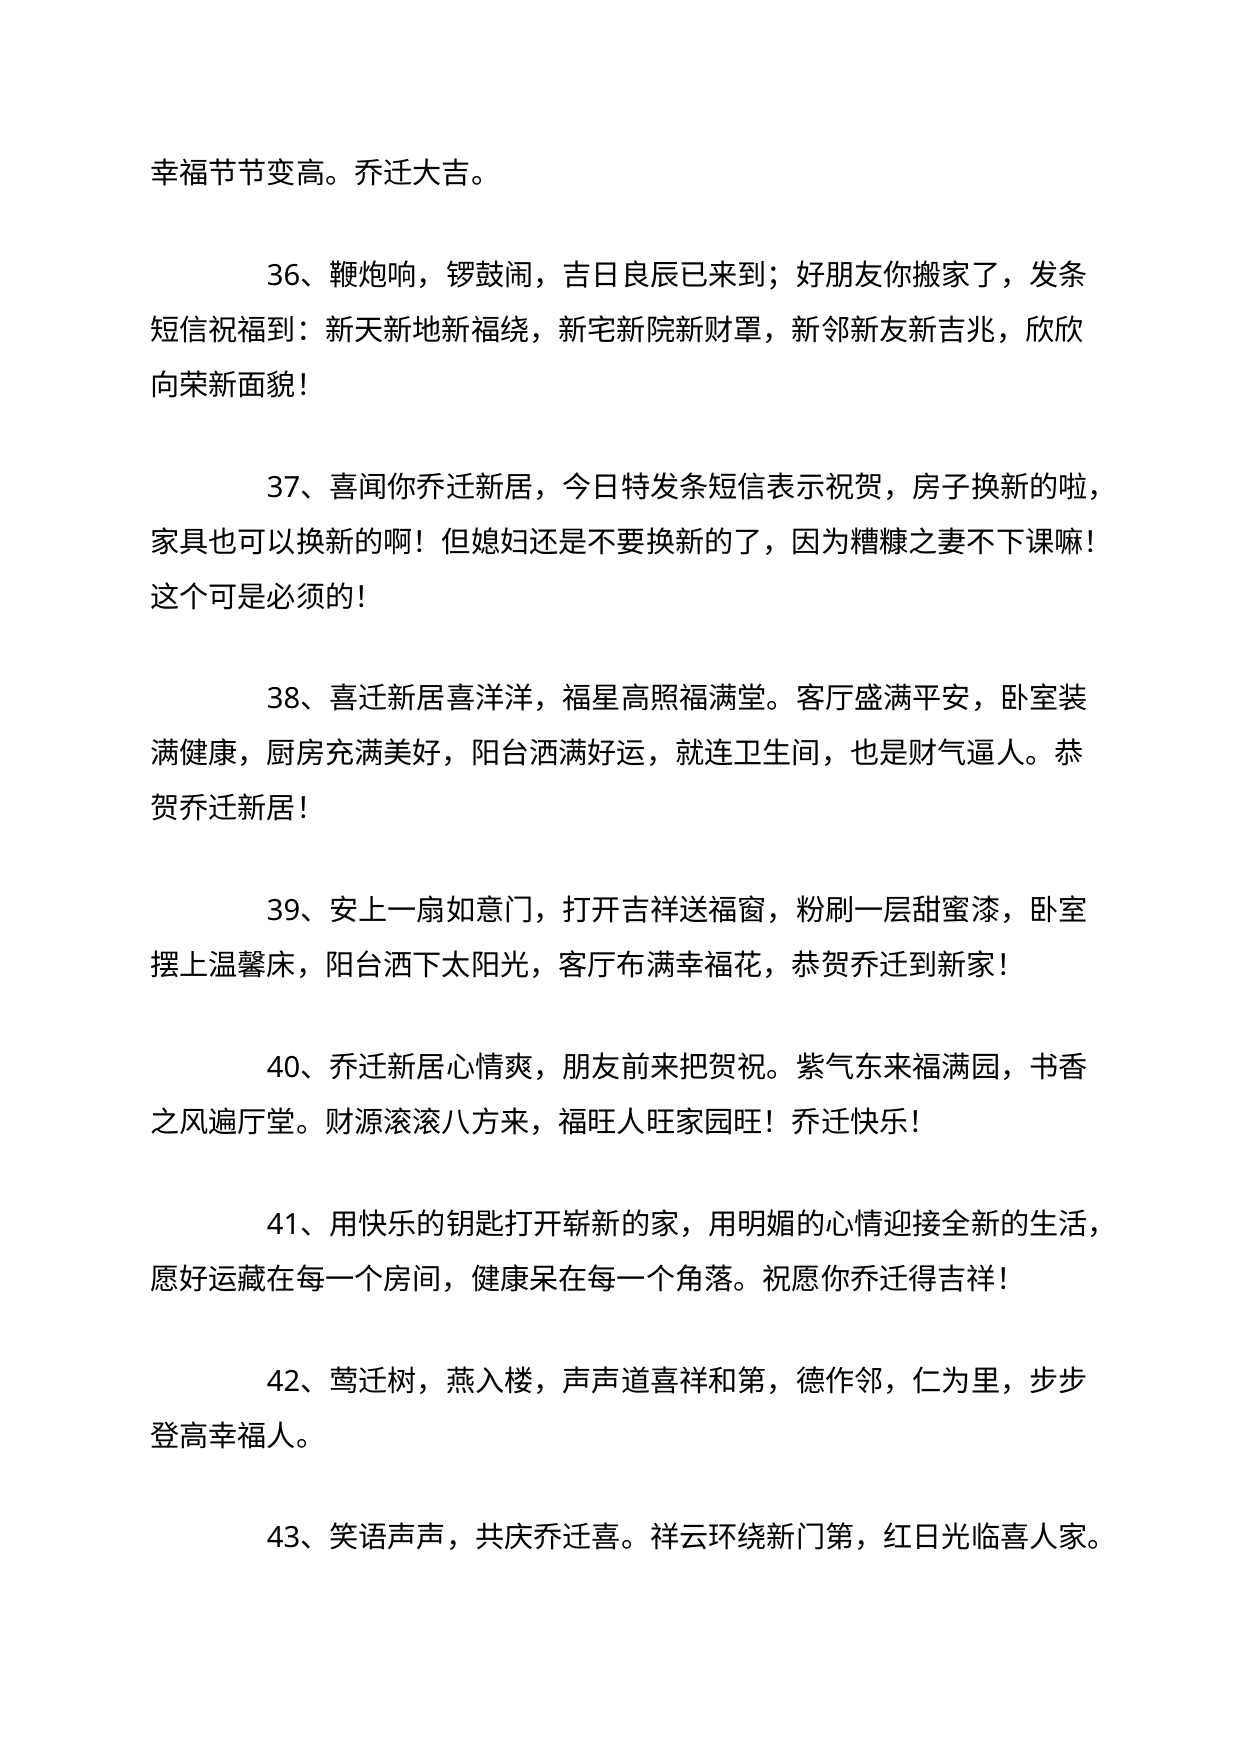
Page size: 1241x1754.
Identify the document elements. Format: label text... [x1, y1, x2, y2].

text 40、乔迁新居心情爽，朋友前来把贺祝。紫气东来福满园，书香之风遍厅堂。财源滚滚八方来，福旺人旺家园旺！乔迁快乐！ [150, 1043, 1090, 1141]
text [150, 150, 1090, 192]
text 38、喜迁新居喜洋洋，福星高照福满堂。客厅盛满平安，卧室装满健康，厨房充满美好，阳台洒满好运，就连卫生间，也是财气逼人。恭贺乔迁新居！ [150, 675, 1090, 827]
text 39、安上一扇如意门，打开吉祥送福窗，粉刷一层甜蜜漆，卧室摆上温馨床，阳台洒下太阳光，客厅布满幸福花，恭贺乔迁到新家！ [150, 887, 1090, 984]
text 36、鞭炮响，锣鼓闹，吉日良辰已来到；好朋友你搬家了，发条短信祝福到：新天新地新福绕，新宅新院新财罩，新邻新友新吉兆，欣欣向荣新面貌！ [150, 252, 1090, 404]
text 41、用快乐的钥匙打开崭新的家，用明媚的心情迎接全新的生活，愿好运藏在每一个房间，健康呆在每一个角落。祝愿你乔迁得吉祥！ [150, 1200, 1090, 1298]
text 42、莺迁树，燕入楼，声声道喜祥和第，德作邻，仁为里，步步登高幸福人。 [150, 1357, 1090, 1454]
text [150, 1514, 1090, 1556]
text 37、喜闻你乔迁新居，今日特发条短信表示祝贺，房子换新的啦，家具也可以换新的啊！但媳妇还是不要换新的了，因为糟糠之妻不下课嘛！这个可是必须的！ [150, 463, 1090, 616]
